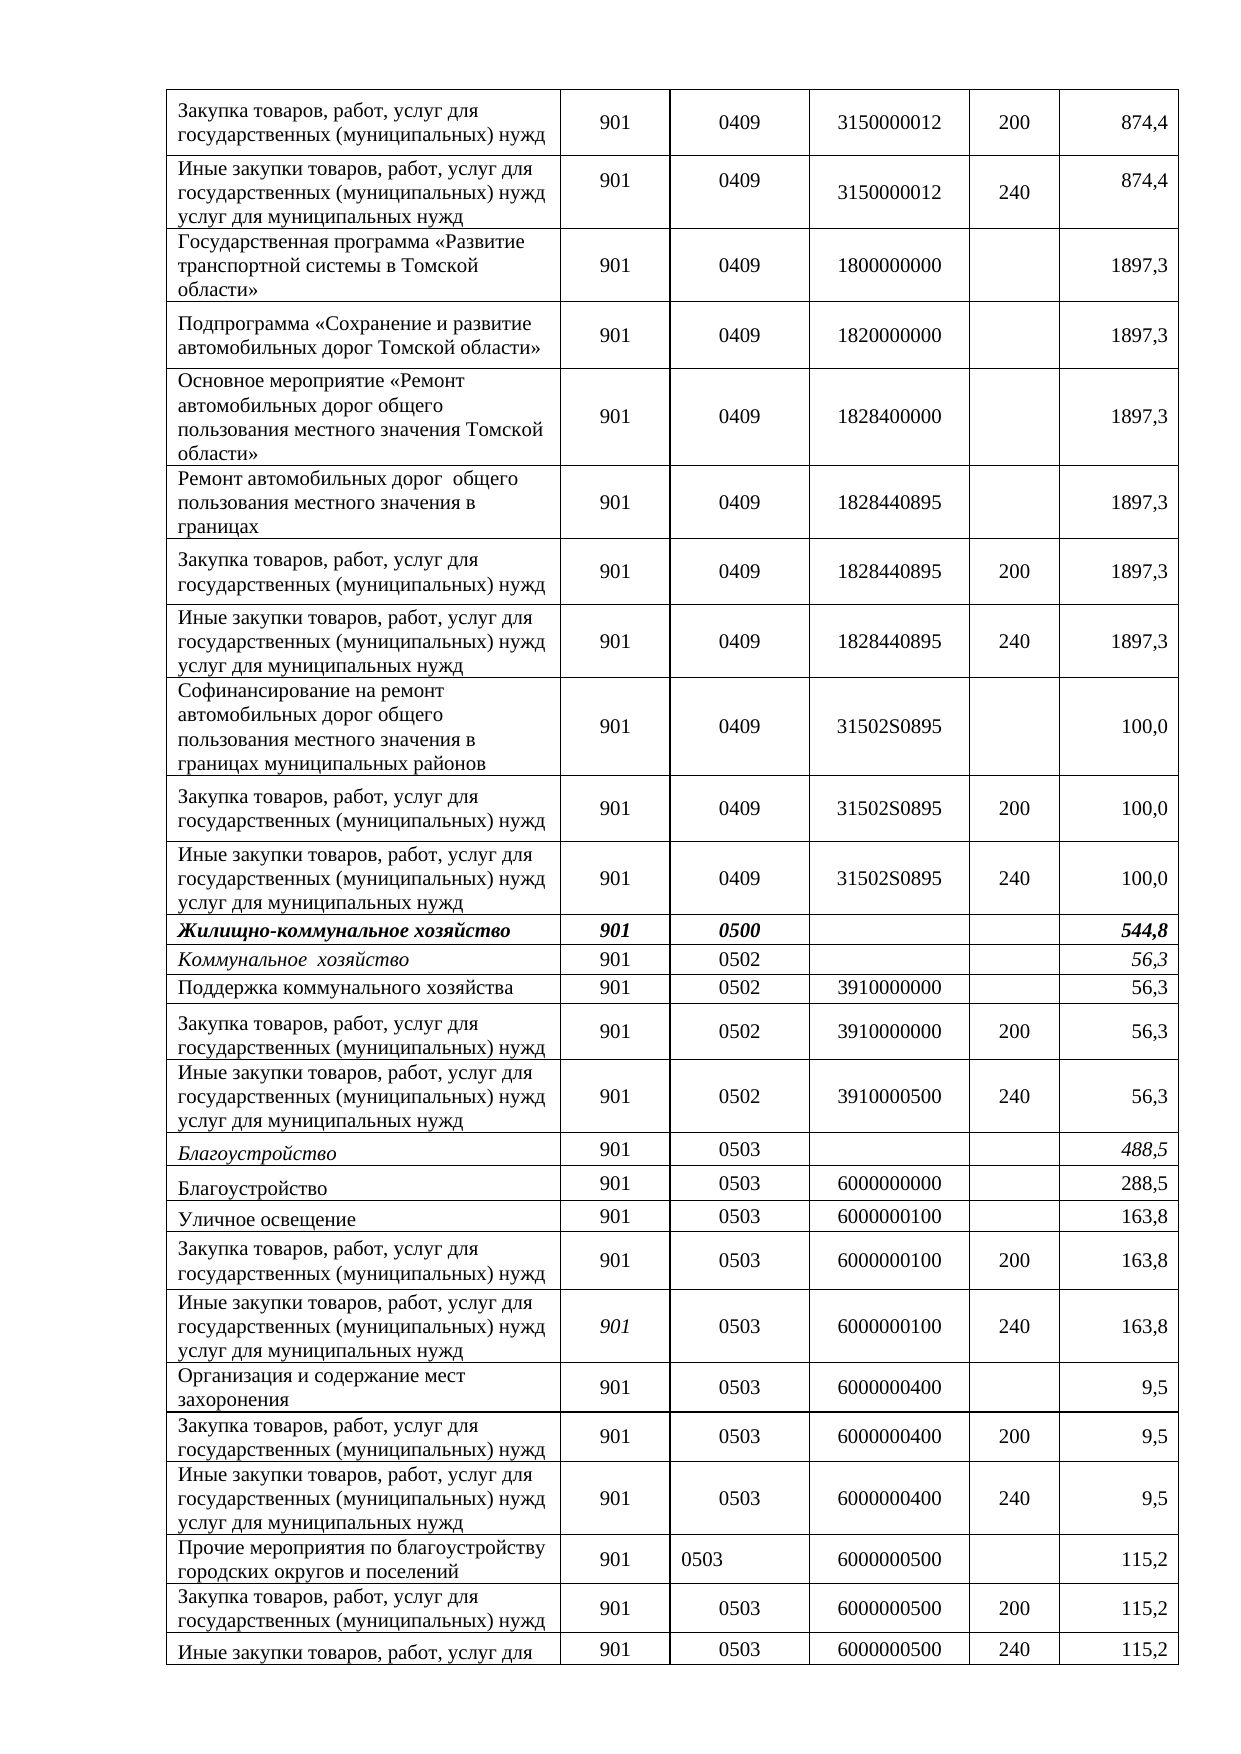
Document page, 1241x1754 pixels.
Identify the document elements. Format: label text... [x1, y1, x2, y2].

table_cell 200 [970, 1232, 1059, 1289]
table_cell Иные закупки товаров, работ, услуг для государственных (муниципальных) нужд услуг для муниципальных нужд [167, 1633, 560, 1664]
table_cell 115,2 [1060, 1584, 1178, 1632]
table_cell 0503 [671, 1133, 809, 1165]
table_cell 0409 [671, 302, 809, 367]
table_cell 240 [970, 1060, 1059, 1132]
table_cell 6000000400 [810, 1413, 969, 1461]
table_cell [970, 1133, 1059, 1165]
table_cell 1897,3 [1060, 605, 1178, 677]
table_cell 0502 [671, 1060, 809, 1132]
table_cell 9,5 [1060, 1462, 1178, 1534]
table_cell 3910000000 [810, 975, 969, 1003]
table_cell 1897,3 [1060, 229, 1178, 301]
table_cell Закупка товаров, работ, услуг для государственных (муниципальных) нужд [167, 539, 560, 604]
table_cell 0409 [671, 156, 809, 228]
table_cell Поддержка коммунального хозяйства [167, 975, 560, 1003]
table_cell Уличное освещение [167, 1201, 560, 1231]
table_cell 901 [561, 605, 669, 677]
table_cell 874,4 [1060, 156, 1178, 228]
table_cell 0409 [671, 229, 809, 301]
table_cell 1828400000 [810, 369, 969, 465]
table_cell [970, 1535, 1059, 1583]
table_cell 3150000012 [810, 156, 969, 228]
table_cell [810, 945, 969, 974]
table_cell Ремонт автомобильных дорог общего пользования местного значения в границах [167, 466, 560, 538]
table_cell Подпрограмма «Сохранение и развитие автомобильных дорог Томской области» [167, 302, 560, 367]
table_cell 544,8 [1060, 915, 1178, 944]
table_cell 31502S0895 [810, 776, 969, 841]
table_cell 200 [970, 539, 1059, 604]
table_cell 0409 [671, 678, 809, 774]
table_cell 901 [561, 1633, 669, 1664]
table_cell 1897,3 [1060, 369, 1178, 465]
table_cell 901 [561, 1584, 669, 1632]
table_cell 240 [970, 1462, 1059, 1534]
table_cell Закупка товаров, работ, услуг для государственных (муниципальных) нужд [167, 1232, 560, 1289]
table_cell Прочие мероприятия по благоустройству городских округов и поселений [167, 1535, 560, 1583]
table_cell [970, 915, 1059, 944]
table_cell 901 [561, 1201, 669, 1231]
table_cell 0409 [671, 776, 809, 841]
table_cell 200 [970, 1413, 1059, 1461]
table_cell 488,5 [1060, 1133, 1178, 1165]
table_cell 0503 [671, 1166, 809, 1199]
table_cell 0409 [671, 842, 809, 914]
table_cell 115,2 [1060, 1535, 1178, 1583]
table_cell [970, 945, 1059, 974]
table_cell 200 [970, 90, 1059, 155]
table_cell 901 [561, 1535, 669, 1583]
table_cell 115,2 [1060, 1633, 1178, 1664]
table_cell Закупка товаров, работ, услуг для государственных (муниципальных) нужд [167, 1004, 560, 1059]
table_cell 901 [561, 1363, 669, 1411]
table_cell Благоустройство [167, 1166, 560, 1199]
table_cell 0409 [671, 369, 809, 465]
table_cell 6000000100 [810, 1232, 969, 1289]
table_cell 901 [561, 369, 669, 465]
table_cell 0503 [671, 1232, 809, 1289]
table_cell 1897,3 [1060, 466, 1178, 538]
table_cell Иные закупки товаров, работ, услуг для государственных (муниципальных) нужд услуг для муниципальных нужд [167, 1060, 560, 1132]
table_cell 0503 [671, 1290, 809, 1362]
table_cell 6000000500 [810, 1535, 969, 1583]
table_cell 0500 [671, 915, 809, 944]
table_cell 1828440895 [810, 539, 969, 604]
table_cell [970, 1363, 1059, 1411]
table_cell 901 [561, 678, 669, 774]
table_cell 6000000500 [810, 1584, 969, 1632]
table_cell 6000000100 [810, 1201, 969, 1231]
table_cell 0503 [671, 1363, 809, 1411]
table_cell 901 [561, 1166, 669, 1199]
table_cell 200 [970, 1004, 1059, 1059]
table_cell 56,3 [1060, 975, 1178, 1003]
table_cell 874,4 [1060, 90, 1178, 155]
table_cell 901 [561, 776, 669, 841]
table_cell 901 [561, 539, 669, 604]
table_cell 163,8 [1060, 1201, 1178, 1231]
table_cell 0502 [671, 975, 809, 1003]
table_cell 901 [561, 302, 669, 367]
table_cell 6000000100 [810, 1290, 969, 1362]
table_cell 901 [561, 90, 669, 155]
table_cell 901 [561, 975, 669, 1003]
table_cell 901 [561, 1060, 669, 1132]
table_cell 240 [970, 605, 1059, 677]
table_cell 1800000000 [810, 229, 969, 301]
table_cell 240 [970, 1290, 1059, 1362]
table_cell 901 [561, 842, 669, 914]
table_cell 901 [561, 1290, 669, 1362]
table_cell [970, 369, 1059, 465]
table_cell 0409 [671, 539, 809, 604]
table_cell 6000000400 [810, 1462, 969, 1534]
table_cell 1828440895 [810, 605, 969, 677]
table_cell [970, 1201, 1059, 1231]
table_cell 0503 [671, 1413, 809, 1461]
table_cell Софинансирование на ремонт автомобильных дорог общего пользования местного значения в границах муниципальных районов [167, 678, 560, 774]
table_cell 0409 [671, 90, 809, 155]
table_cell 1820000000 [810, 302, 969, 367]
table_cell Закупка товаров, работ, услуг для государственных (муниципальных) нужд [167, 90, 560, 155]
table_cell 0502 [671, 1004, 809, 1059]
table_cell 56,3 [1060, 1004, 1178, 1059]
table_cell Государственная программа «Развитие транспортной системы в Томской области» [167, 229, 560, 301]
table_cell 901 [561, 156, 669, 228]
table_cell 288,5 [1060, 1166, 1178, 1199]
table_cell Организация и содержание мест захоронения [167, 1363, 560, 1411]
table_cell 56,3 [1060, 945, 1178, 974]
table_cell Иные закупки товаров, работ, услуг для государственных (муниципальных) нужд услуг для муниципальных нужд [167, 156, 560, 228]
table_cell [970, 466, 1059, 538]
table_cell 0503 [671, 1535, 809, 1583]
table_cell 100,0 [1060, 678, 1178, 774]
table_cell Иные закупки товаров, работ, услуг для государственных (муниципальных) нужд услуг для муниципальных нужд [167, 1462, 560, 1534]
table_cell 901 [561, 1133, 669, 1165]
table_cell [970, 1166, 1059, 1199]
table_cell 0409 [671, 466, 809, 538]
table_cell 240 [970, 842, 1059, 914]
table_cell 100,0 [1060, 776, 1178, 841]
table_cell 901 [561, 1413, 669, 1461]
table_cell [970, 678, 1059, 774]
table_cell Иные закупки товаров, работ, услуг для государственных (муниципальных) нужд услуг для муниципальных нужд [167, 605, 560, 677]
table_cell 6000000000 [810, 1166, 969, 1199]
table_cell 200 [970, 1584, 1059, 1632]
table_cell 1897,3 [1060, 539, 1178, 604]
table_cell 901 [561, 945, 669, 974]
table_cell [810, 915, 969, 944]
table_cell 0503 [671, 1633, 809, 1664]
table_cell 0503 [671, 1462, 809, 1534]
table_cell 31502S0895 [810, 842, 969, 914]
table_cell 240 [970, 1633, 1059, 1664]
table_cell Благоустройство [167, 1133, 560, 1165]
table_cell [970, 975, 1059, 1003]
table_cell 0503 [671, 1201, 809, 1231]
table_cell 901 [561, 466, 669, 538]
table_cell [810, 1133, 969, 1165]
table_cell 200 [970, 776, 1059, 841]
table_cell Основное мероприятие «Ремонт автомобильных дорог общего пользования местного значения Томской области» [167, 369, 560, 465]
table_cell 1828440895 [810, 466, 969, 538]
table_cell 6000000400 [810, 1363, 969, 1411]
table_cell Иные закупки товаров, работ, услуг для государственных (муниципальных) нужд услуг для муниципальных нужд [167, 1290, 560, 1362]
table_cell 3910000500 [810, 1060, 969, 1132]
table_cell 0409 [671, 605, 809, 677]
table_cell 0503 [671, 1584, 809, 1632]
table_cell 901 [561, 1232, 669, 1289]
table_cell 100,0 [1060, 842, 1178, 914]
table_cell 1897,3 [1060, 302, 1178, 367]
table_cell Закупка товаров, работ, услуг для государственных (муниципальных) нужд [167, 776, 560, 841]
table_cell Жилищно-коммунальное хозяйство [167, 915, 560, 944]
table_cell 3150000012 [810, 90, 969, 155]
table_cell [970, 229, 1059, 301]
table_cell 9,5 [1060, 1363, 1178, 1411]
table_cell 901 [561, 1462, 669, 1534]
table_cell 31502S0895 [810, 678, 969, 774]
table_cell Иные закупки товаров, работ, услуг для государственных (муниципальных) нужд услуг для муниципальных нужд [167, 842, 560, 914]
table_cell 56,3 [1060, 1060, 1178, 1132]
table_cell 901 [561, 915, 669, 944]
table_cell 901 [561, 1004, 669, 1059]
table_cell 0502 [671, 945, 809, 974]
table_cell 9,5 [1060, 1413, 1178, 1461]
table_cell 3910000000 [810, 1004, 969, 1059]
table_cell 240 [970, 156, 1059, 228]
table_cell 901 [561, 229, 669, 301]
table_cell 163,8 [1060, 1232, 1178, 1289]
table_cell 163,8 [1060, 1290, 1178, 1362]
table_cell 6000000500 [810, 1633, 969, 1664]
table_cell [970, 302, 1059, 367]
table_cell Коммунальное хозяйство [167, 945, 560, 974]
table_cell Закупка товаров, работ, услуг для государственных (муниципальных) нужд [167, 1413, 560, 1461]
table_cell Закупка товаров, работ, услуг для государственных (муниципальных) нужд [167, 1584, 560, 1632]
